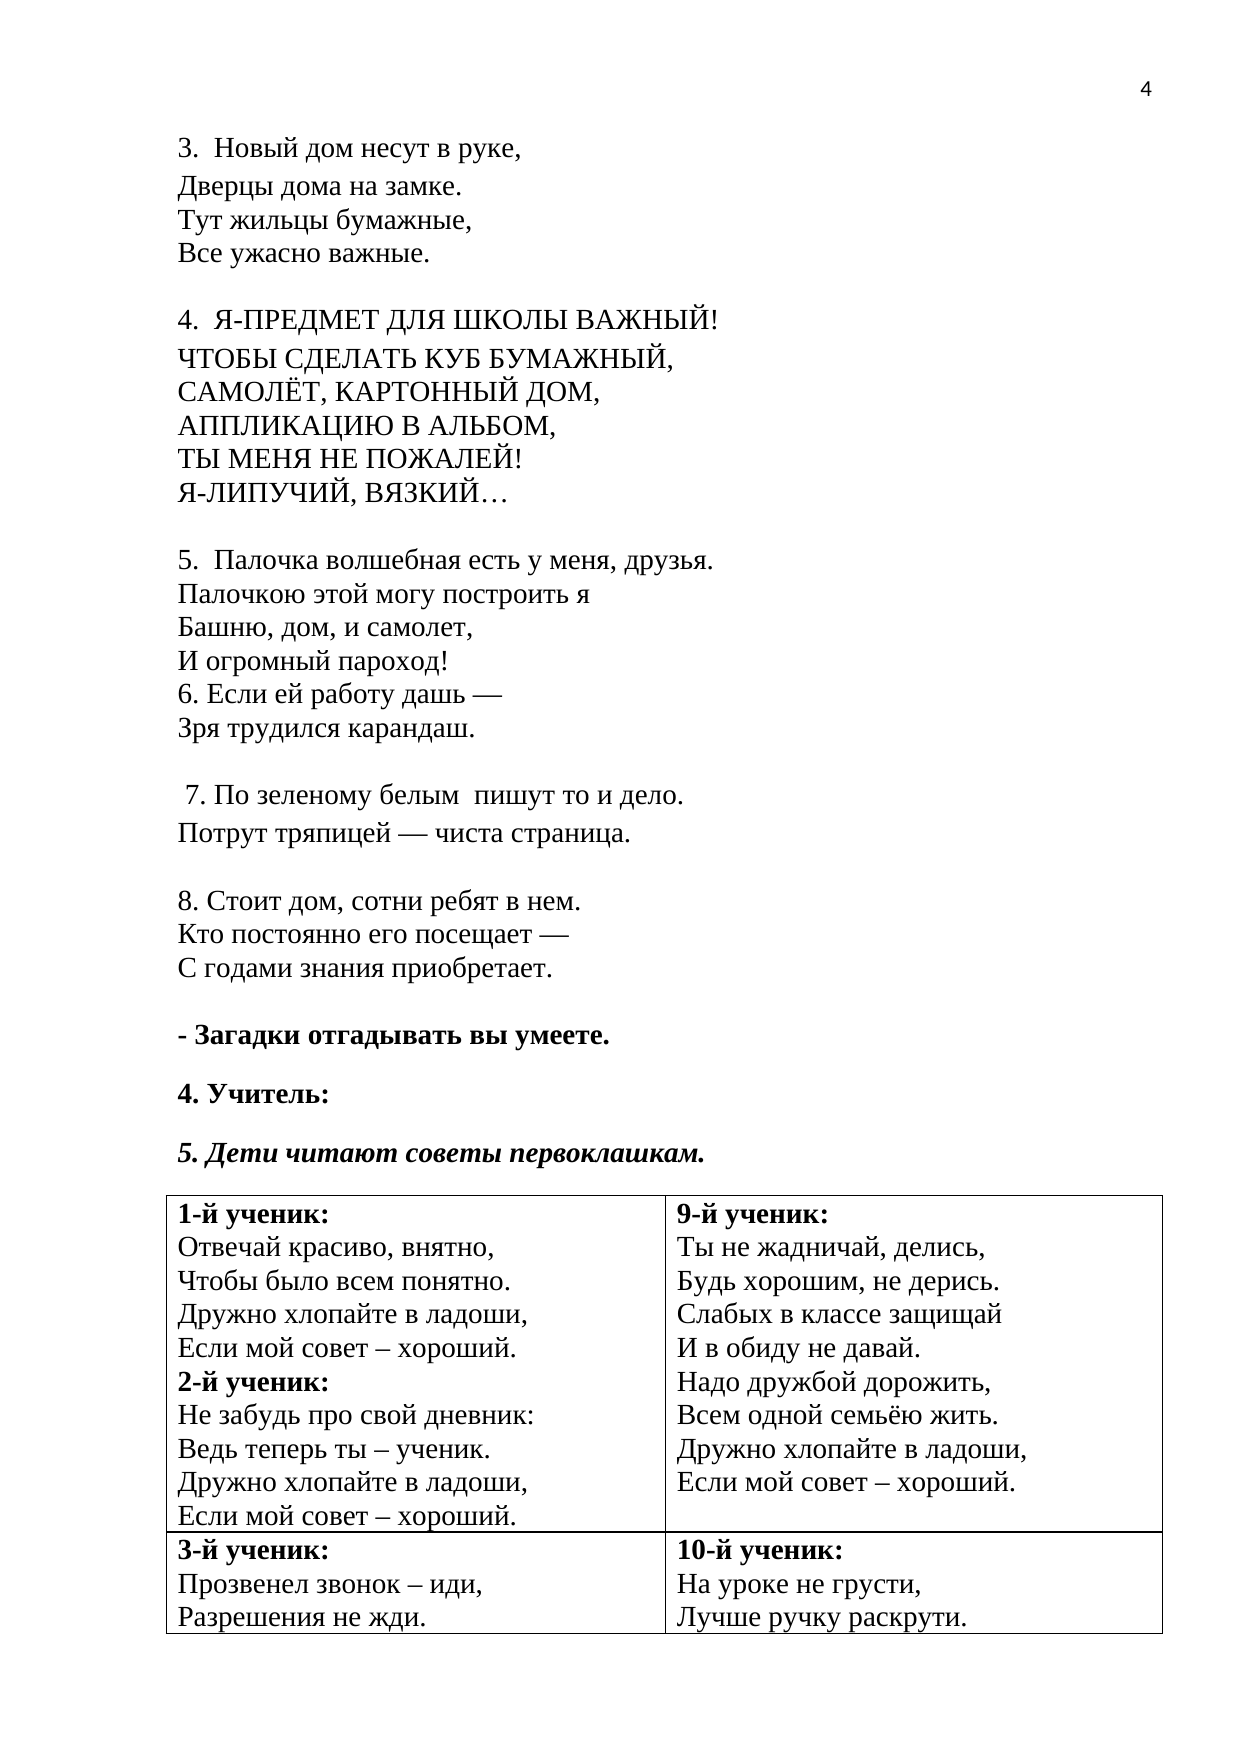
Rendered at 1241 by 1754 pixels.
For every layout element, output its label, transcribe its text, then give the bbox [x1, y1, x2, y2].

text С годами знания приобретает. [177, 950, 1152, 983]
table_header 9-й ученик: Ты не жадничай, делись, Будь хорошим, не дерись. Слабых в классе защищай И в обиду не давай. Надо дружбой дорожить, Всем одной семьёю жить. Дружно хлопайте в ладоши, Если мой совет – хороший. [666, 1196, 1162, 1531]
text Я-ЛИПУЧИЙ, ВЯЗКИЙ… [177, 475, 1152, 509]
text 5. Дети читают советы первоклашкам. [177, 1136, 1152, 1169]
text САМОЛЁТ, КАРТОННЫЙ ДОМ, [177, 374, 1152, 408]
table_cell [666, 1533, 1162, 1633]
text ЧТОБЫ СДЕЛАТЬ КУБ БУМАЖНЫЙ, [177, 341, 1152, 374]
text ТЫ МЕНЯ НЕ ПОЖАЛЕЙ! [177, 442, 1152, 475]
text 3. Новый дом несут в руке, [177, 130, 1152, 163]
text Зря трудился карандаш. [177, 710, 1152, 743]
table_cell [167, 1533, 665, 1633]
text Все ужасно важные. [177, 235, 1152, 269]
text Башню, дом, и самолет, [177, 609, 1152, 643]
text 8. Стоит дом, сотни ребят в нем. [177, 883, 1152, 916]
text 5. Палочка волшебная есть у меня, друзья. [177, 542, 1152, 576]
text - Загадки отгадывать вы умеете. [177, 1017, 1152, 1050]
text Палочкою этой могу построить я [177, 576, 1152, 609]
text АППЛИКАЦИЮ В АЛЬБОМ, [177, 408, 1152, 442]
text 4. Учитель: [177, 1076, 1152, 1110]
text Дверцы дома на замке. [177, 168, 1152, 202]
text Тут жильцы бумажные, [177, 202, 1152, 235]
text И огромный пароход! [177, 643, 1152, 676]
text 6. Если ей работу дашь — [177, 676, 1152, 710]
text 7. По зеленому белым пишут то и дело. [177, 777, 1152, 811]
text Потрут тряпицей — чиста страница. [177, 816, 1152, 849]
text 4. Я-ПРЕДМЕТ ДЛЯ ШКОЛЫ ВАЖНЫЙ! [177, 302, 1152, 336]
table_header 1-й ученик: Отвечай красиво, внятно, Чтобы было всем понятно. Дружно хлопайте в ладоши, Если мой совет – хороший. 2-й ученик: Не забудь про свой дневник: Ведь теперь ты – ученик. Дружно хлопайте в ладоши, Если мой совет – хороший. [167, 1196, 665, 1531]
text Кто постоянно его посещает — [177, 916, 1152, 950]
